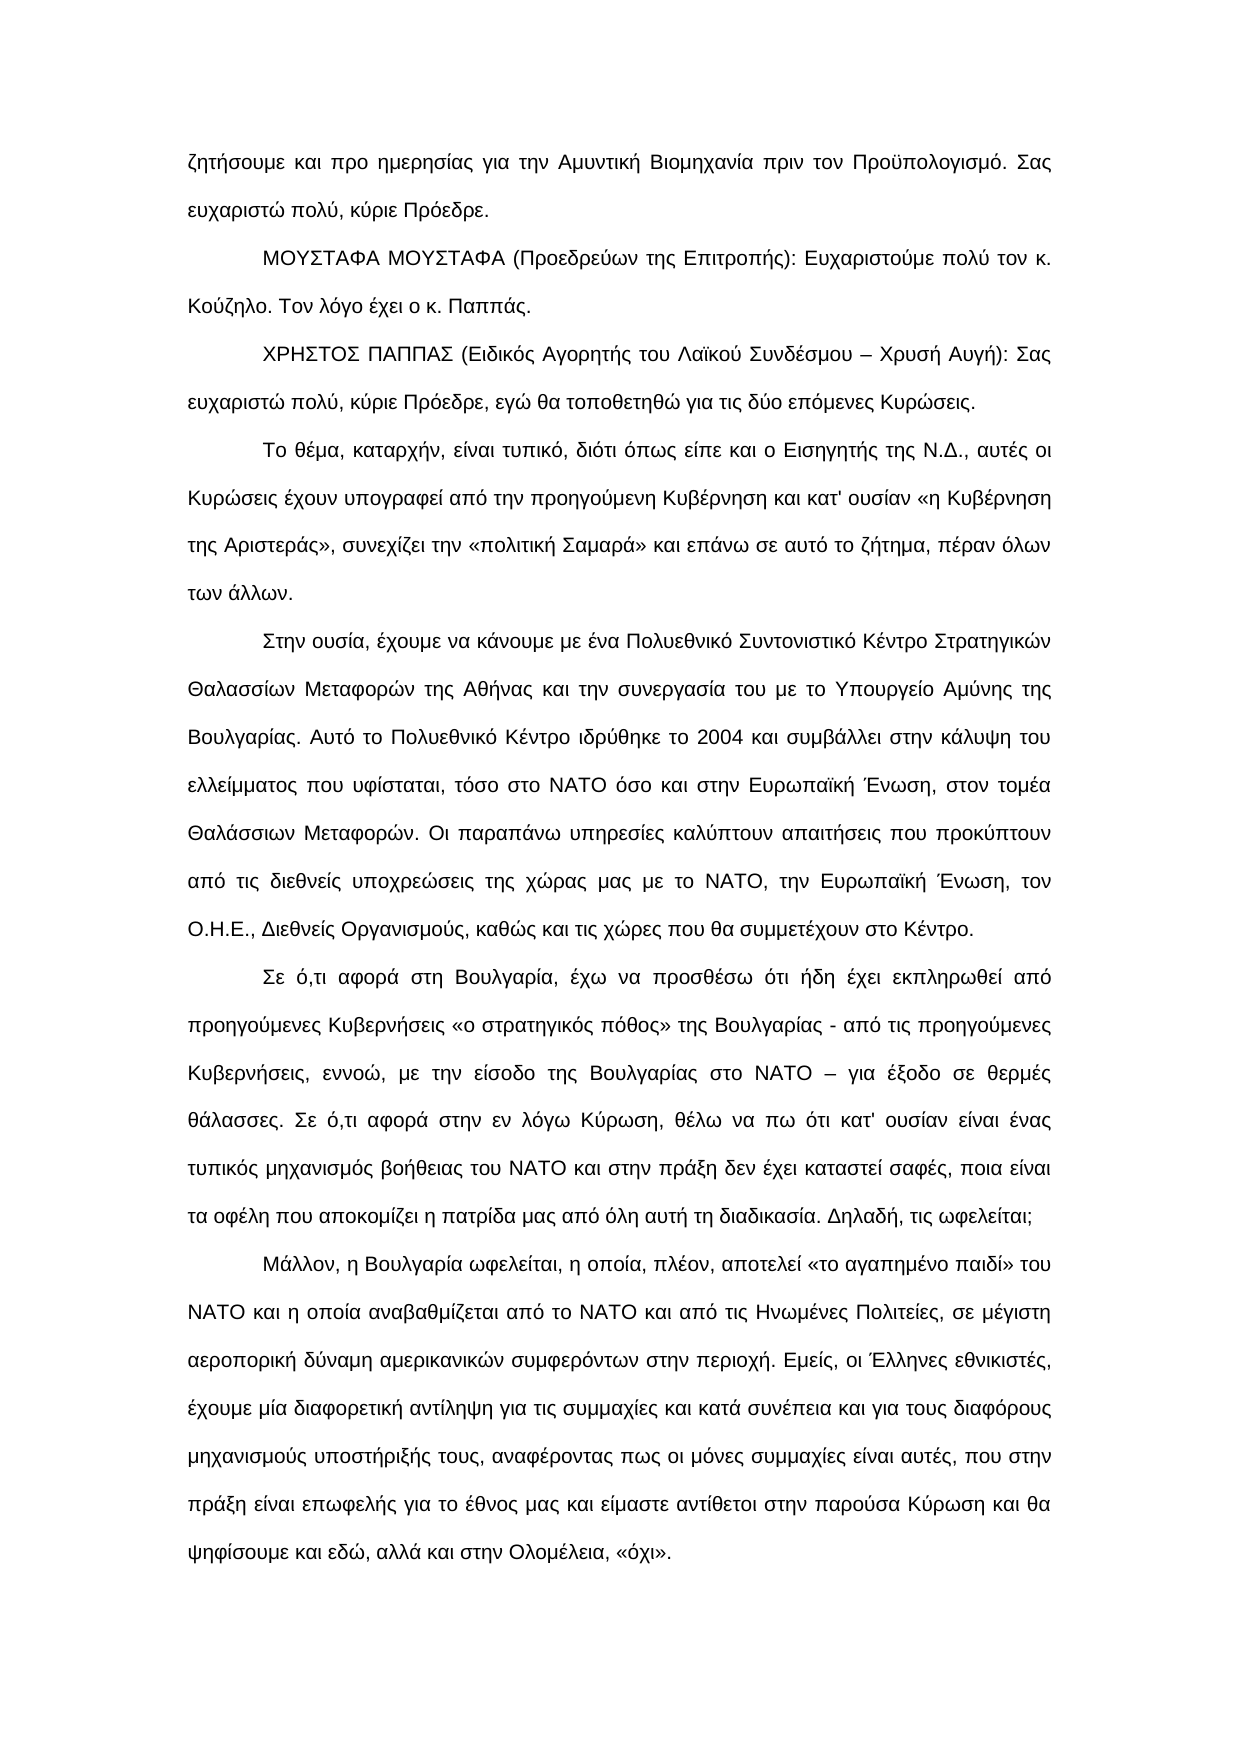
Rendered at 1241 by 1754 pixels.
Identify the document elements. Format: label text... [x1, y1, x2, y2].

text Το θέμα, καταρχήν, είναι τυπικό, διότι όπως είπε και ο Εισηγητής της Ν.Δ., αυτές οι Κυρώσεις έχουν υπογραφεί από την προηγούμενη Κυβέρνηση και κατ' ουσίαν «η Κυβέρνηση της Αριστεράς», συνεχίζει την «πολιτική Σαμαρά» και επάνω σε αυτό το ζήτημα, πέραν όλων των άλλων. [187, 437, 1053, 605]
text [187, 150, 1053, 222]
text ΜΟΥΣΤΑΦΑ ΜΟΥΣΤΑΦΑ (Προεδρεύων της Επιτροπής): Ευχαριστούμε πολύ τον κ. Κούζηλο. Τον λόγο έχει ο κ. Παππάς. [187, 246, 1053, 318]
text ΧΡΗΣΤΟΣ ΠΑΠΠΑΣ (Ειδικός Αγορητής του Λαϊκού Συνδέσμου – Χρυσή Αυγή): Σας ευχαριστώ πολύ, κύριε Πρόεδρε, εγώ θα τοποθετηθώ για τις δύο επόμενες Κυρώσεις. [187, 342, 1053, 413]
text Στην ουσία, έχουμε να κάνουμε με ένα Πολυεθνικό Συντονιστικό Κέντρο Στρατηγικών Θαλασσίων Μεταφορών της Αθήνας και την συνεργασία του με το Υπουργείο Αμύνης της Βουλγαρίας. Αυτό το Πολυεθνικό Κέντρο ιδρύθηκε το 2004 και συμβάλλει στην κάλυψη του ελλείμματος που υφίσταται, τόσο στο ΝΑΤΟ όσο και στην Ευρωπαϊκή Ένωση, στον τομέα Θαλάσσιων Μεταφορών. Οι παραπάνω υπηρεσίες καλύπτουν απαιτήσεις που προκύπτουν από τις διεθνείς υποχρεώσεις της χώρας μας με το ΝΑΤΟ, την Ευρωπαϊκή Ένωση, τον Ο.Η.Ε., Διεθνείς Οργανισμούς, καθώς και τις χώρες που θα συμμετέχουν στο Κέντρο. [187, 629, 1053, 941]
text Μάλλον, η Βουλγαρία ωφελείται, η οποία, πλέον, αποτελεί «το αγαπημένο παιδί» του ΝΑΤΟ και η οποία αναβαθμίζεται από το ΝΑΤΟ και από τις Ηνωμένες Πολιτείες, σε μέγιστη αεροπορική δύναμη αμερικανικών συμφερόντων στην περιοχή. Εμείς, οι Έλληνες εθνικιστές, έχουμε μία διαφορετική αντίληψη για τις συμμαχίες και κατά συνέπεια και για τους διαφόρους μηχανισμούς υποστήριξής τους, αναφέροντας πως οι μόνες συμμαχίες είναι αυτές, που στην πράξη είναι επωφελής για το έθνος μας και είμαστε αντίθετοι στην παρούσα Κύρωση και θα ψηφίσουμε και εδώ, αλλά και στην Ολομέλεια, «όχι». [187, 1252, 1053, 1563]
text Σε ό,τι αφορά στη Βουλγαρία, έχω να προσθέσω ότι ήδη έχει εκπληρωθεί από προηγούμενες Κυβερνήσεις «ο στρατηγικός πόθος» της Βουλγαρίας - από τις προηγούμενες Κυβερνήσεις, εννοώ, με την είσοδο της Βουλγαρίας στο ΝΑΤΟ – για έξοδο σε θερμές θάλασσες. Σε ό,τι αφορά στην εν λόγω Κύρωση, θέλω να πω ότι κατ' ουσίαν είναι ένας τυπικός μηχανισμός βοήθειας του ΝΑΤΟ και στην πράξη δεν έχει καταστεί σαφές, ποια είναι τα οφέλη που αποκομίζει η πατρίδα μας από όλη αυτή τη διαδικασία. Δηλαδή, τις ωφελείται; [187, 964, 1053, 1228]
